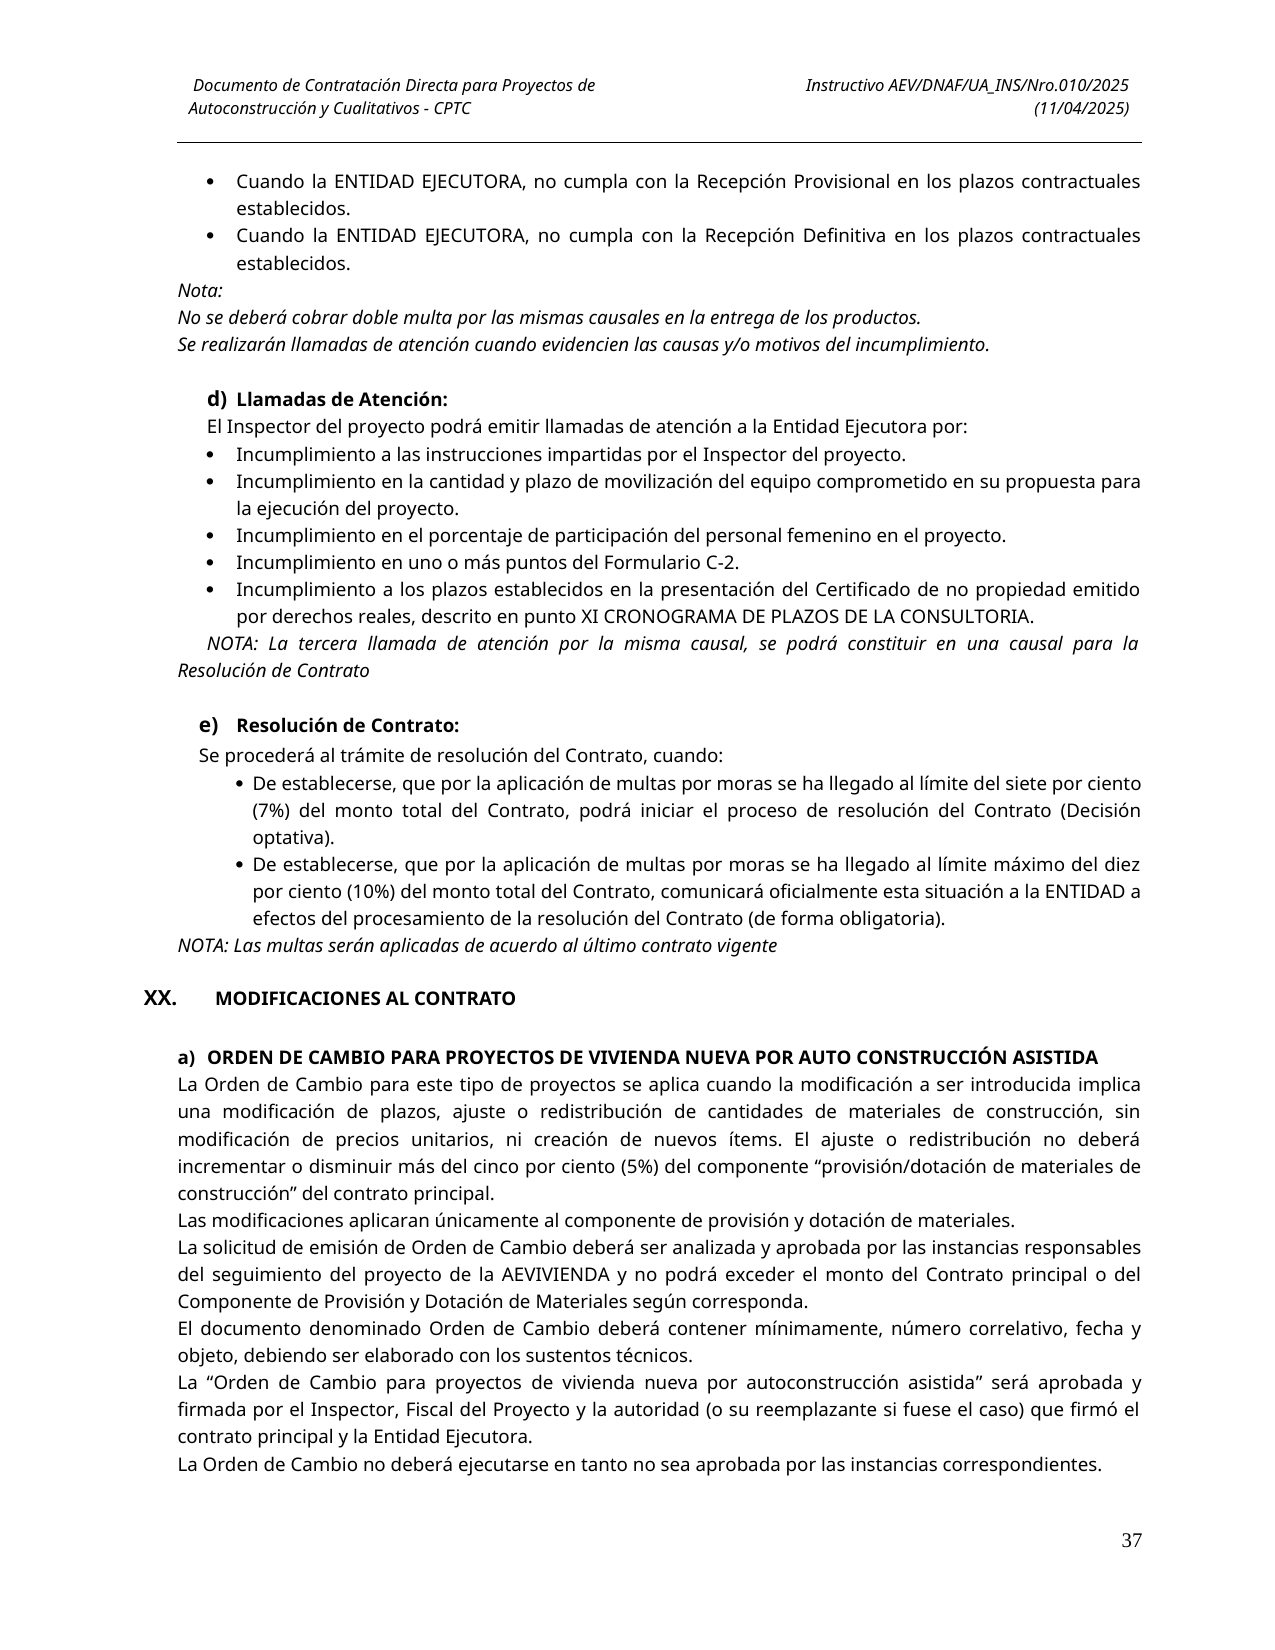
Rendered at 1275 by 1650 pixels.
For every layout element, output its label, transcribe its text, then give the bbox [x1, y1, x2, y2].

list Resolución de Contrato: [199, 710, 1142, 738]
text Las modificaciones aplicaran únicamente al componente de provisión y dotación de materiales. [177, 1206, 1142, 1233]
list MODIFICACIONES AL CONTRATO [177, 983, 1142, 1011]
list Cuando la ENTIDAD EJECUTORA, no cumpla con la Recepción Provisional en los plazos contractuales establecidos. [207, 167, 1142, 221]
text La “Orden de Cambio para proyectos de vivienda nueva por autoconstrucción asistida” será aprobada y firmada por el Inspector, Fiscal del Proyecto y la autoridad (o su reemplazante si fuese el caso) que firmó el contrato principal y la Entidad Ejecutora. [177, 1368, 1142, 1449]
text Nota: [177, 275, 1142, 302]
list Incumplimiento a las instrucciones impartidas por el Inspector del proyecto. [207, 439, 1142, 466]
text No se deberá cobrar doble multa por las mismas causales en la entrega de los productos. [177, 302, 1142, 329]
list Incumplimiento en la cantidad y plazo de movilización del equipo comprometido en su propuesta para la ejecución del proyecto. [207, 466, 1142, 521]
list Cuando la ENTIDAD EJECUTORA, no cumpla con la Recepción Definitiva en los plazos contractuales establecidos. [207, 221, 1142, 275]
list Incumplimiento a los plazos establecidos en la presentación del Certificado de no propiedad emitido por derechos reales, descrito en punto XI CRONOGRAMA DE PLAZOS DE LA CONSULTORIA. [207, 575, 1142, 629]
list De establecerse, que por la aplicación de multas por moras se ha llegado al límite del siete por ciento (7%) del monto total del Contrato, podrá iniciar el proceso de resolución del Contrato (Decisión optativa). [236, 768, 1142, 849]
text NOTA: Las multas serán aplicadas de acuerdo al último contrato vigente [177, 931, 1142, 958]
text El documento denominado Orden de Cambio deberá contener mínimamente, número correlativo, fecha y objeto, debiendo ser elaborado con los sustentos técnicos. [177, 1314, 1142, 1368]
list De establecerse, que por la aplicación de multas por moras se ha llegado al límite máximo del diez por ciento (10%) del monto total del Contrato, comunicará oficialmente esta situación a la ENTIDAD a efectos del procesamiento de la resolución del Contrato (de forma obligatoria). [236, 849, 1142, 931]
text Se realizarán llamadas de atención cuando evidencien las causas y/o motivos del incumplimiento. [177, 329, 1142, 357]
text La solicitud de emisión de Orden de Cambio deberá ser analizada y aprobada por las instancias responsables del seguimiento del proyecto de la AEVIVIENDA y no podrá exceder el monto del Contrato principal o del Componente de Provisión y Dotación de Materiales según corresponda. [177, 1233, 1142, 1314]
list Incumplimiento en uno o más puntos del Formulario C-2. [207, 548, 1142, 575]
text Se procederá al trámite de resolución del Contrato, cuando: [199, 743, 1142, 768]
text NOTA: La tercera llamada de atención por la misma causal, se podrá constituir en una causal para la Resolución de Contrato [177, 629, 1142, 683]
text El Inspector del proyecto podrá emitir llamadas de atención a la Entidad Ejecutora por: [177, 412, 1142, 439]
text La Orden de Cambio no deberá ejecutarse en tanto no sea aprobada por las instancias correspondientes. [177, 1449, 1142, 1476]
list Incumplimiento en el porcentaje de participación del personal femenino en el proyecto. [207, 521, 1142, 548]
text La Orden de Cambio para este tipo de proyectos se aplica cuando la modificación a ser introducida implica una modificación de plazos, ajuste o redistribución de cantidades de materiales de construcción, sin modificación de precios unitarios, ni creación de nuevos ítems. El ajuste o redistribución no deberá incrementar o disminuir más del cinco por ciento (5%) del componente “provisión/dotación de materiales de construcción” del contrato principal. [177, 1070, 1142, 1206]
list ORDEN DE CAMBIO PARA PROYECTOS DE VIVIENDA NUEVA POR AUTO CONSTRUCCIÓN ASISTIDA [177, 1043, 1142, 1070]
list Llamadas de Atención: [207, 384, 1142, 412]
